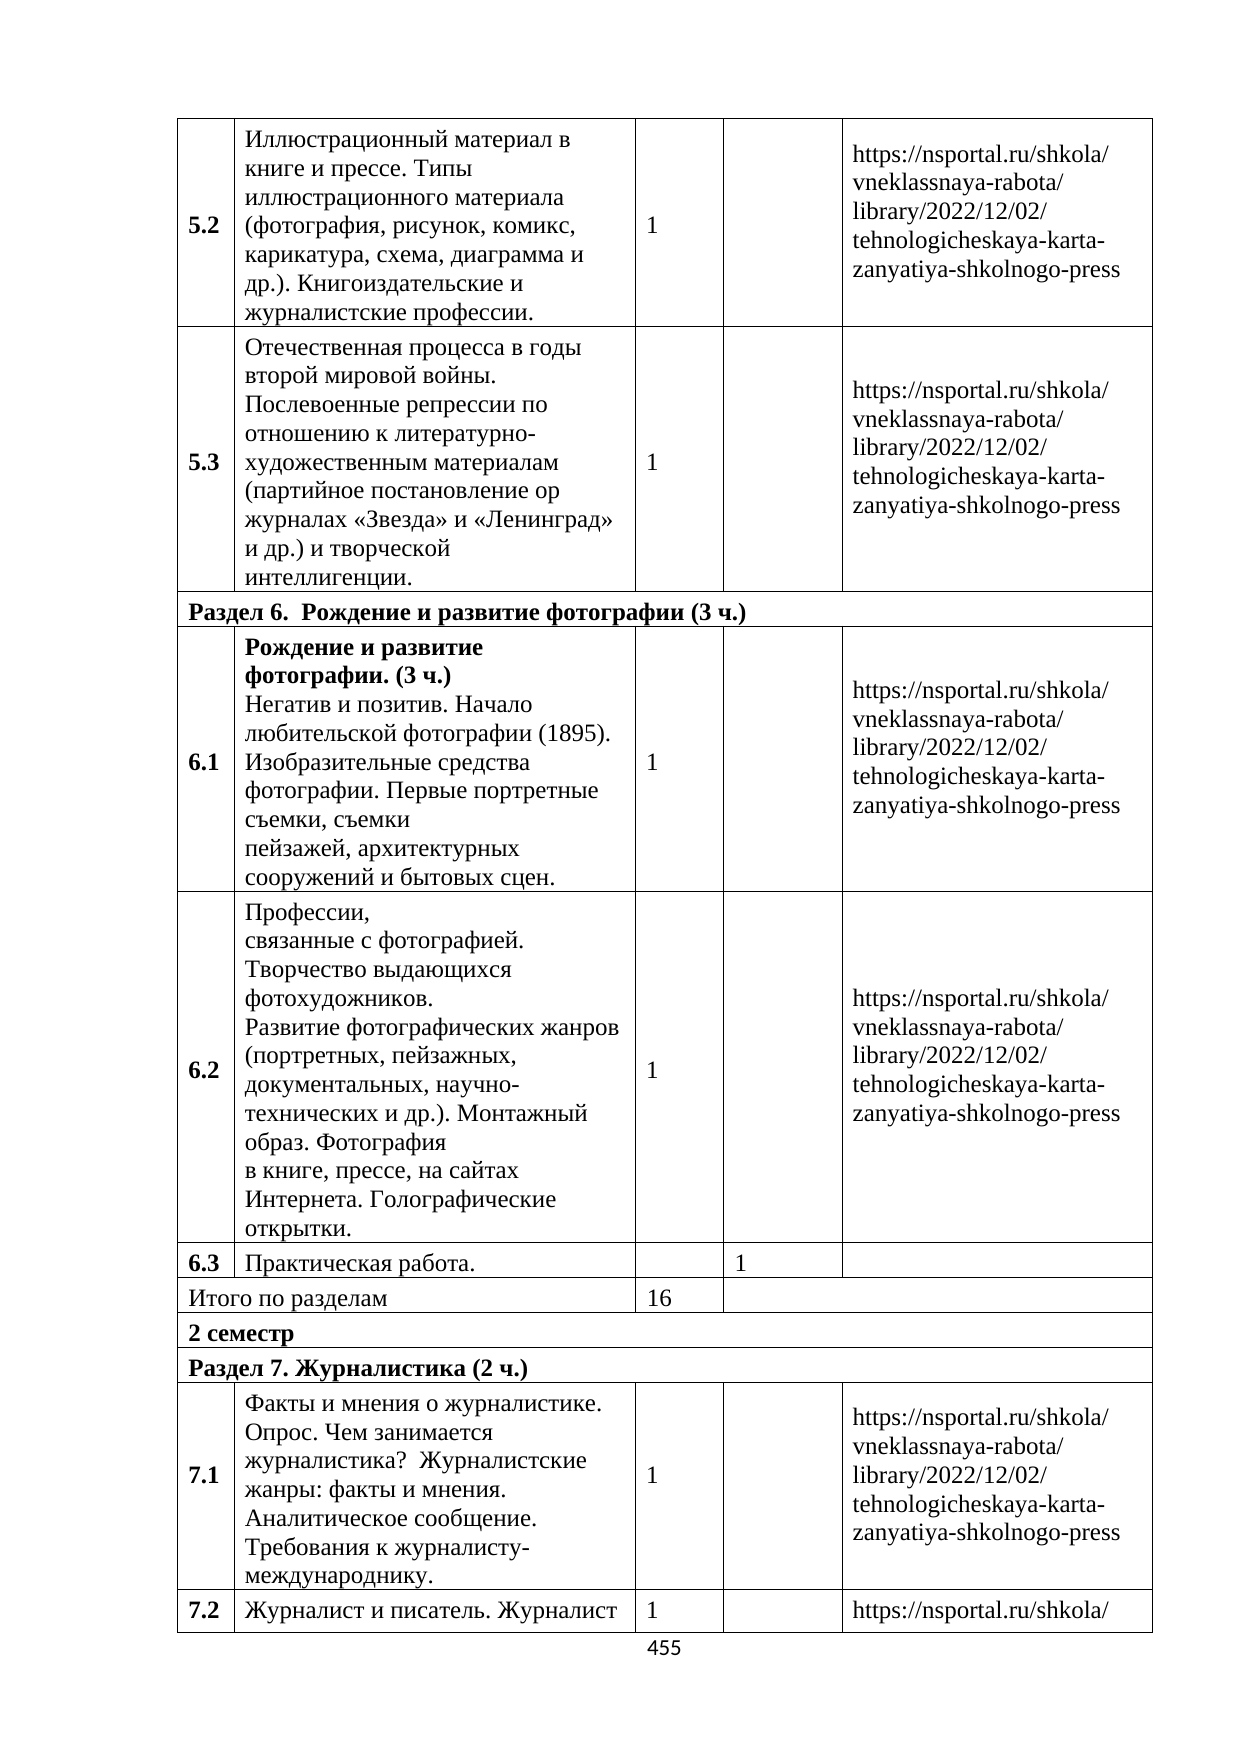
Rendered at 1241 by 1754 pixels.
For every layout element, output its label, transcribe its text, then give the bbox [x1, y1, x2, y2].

table_cell https://nsportal.ru/shkola/vneklassnaya-rabota/library/2022/12/02/tehnologicheskaya-karta-zanyatiya-shkolnogo-press [843, 892, 1152, 1242]
table_cell [724, 1590, 842, 1632]
table_cell 1 [636, 327, 723, 591]
table_cell 1 [636, 1383, 723, 1589]
table_cell [724, 119, 842, 326]
table_cell 1 [724, 1243, 842, 1277]
table_cell 6.1 [178, 627, 234, 891]
table_cell 2 семестр [178, 1313, 1152, 1347]
table_cell 1 [636, 1590, 723, 1632]
table_cell https://nsportal.ru/shkola/vneklassnaya-rabota/library/2022/12/02/tehnologicheskaya-karta-zanyatiya-shkolnogo-press [843, 1383, 1152, 1589]
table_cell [843, 1590, 1152, 1632]
table_cell 5.3 [178, 327, 234, 591]
table_cell 1 [636, 119, 723, 326]
table_cell 6.3 [178, 1243, 234, 1277]
table_cell 1 [636, 627, 723, 891]
table_cell Отечественная процесса в годы второй мировой войны. Послевоенные репрессии по отношению к литературно-художественным материалам (партийное постановление ор журналах «Звезда» и «Ленинград» и др.) и творческой интеллигенции. [235, 327, 635, 591]
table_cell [843, 119, 1152, 326]
table_cell 16 [636, 1278, 723, 1312]
table_cell https://nsportal.ru/shkola/vneklassnaya-rabota/library/2022/12/02/tehnologicheskaya-karta-zanyatiya-shkolnogo-press [843, 327, 1152, 591]
table_cell Профессии, связанные с фотографией. Творчество выдающихся фотохудожников. Развитие фотографических жанров (портретных, пейзажных, документальных, научно-технических и др.). Монтажный образ. Фотография в книге, прессе, на сайтах Интернета. Голографические открытки. [235, 892, 635, 1242]
table_cell Итого по разделам [178, 1278, 635, 1312]
table_cell [724, 892, 842, 1242]
table_cell [636, 1243, 723, 1277]
table_cell 7.2 [178, 1590, 234, 1632]
table_cell [724, 327, 842, 591]
table_cell 1 [636, 892, 723, 1242]
table_cell Практическая работа. [235, 1243, 635, 1277]
table_cell [724, 1278, 1152, 1312]
table_cell Факты и мнения о журналистике. Опрос. Чем занимается журналистика? Журналистские жанры: факты и мнения. Аналитическое сообщение. Требования к журналисту-международнику. [235, 1383, 635, 1589]
table_cell Раздел 7. Журналистика (2 ч.) [178, 1348, 1152, 1382]
table_cell 5.2 [178, 119, 234, 326]
table_cell Иллюстрационный материал в книге и прессе. Типы иллюстрационного материала (фотография, рисунок, комикс, карикатура, схема, диаграмма и др.). Книгоиздательские и журналистские профессии. [235, 119, 635, 326]
table_cell Раздел 6. Рождение и развитие фотографии (3 ч.) [178, 592, 1152, 626]
table_cell Рождение и развитие фотографии. (3 ч.) Негатив и позитив. Начало любительской фотографии (1895). Изобразительные средства фотографии. Первые портретные съемки, съемки пейзажей, архитектурных сооружений и бытовых сцен. [235, 627, 635, 891]
table_cell [724, 627, 842, 891]
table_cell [235, 1590, 635, 1632]
table_cell [724, 1383, 842, 1589]
table_cell 6.2 [178, 892, 234, 1242]
table_cell https://nsportal.ru/shkola/vneklassnaya-rabota/library/2022/12/02/tehnologicheskaya-karta-zanyatiya-shkolnogo-press [843, 627, 1152, 891]
table_cell 7.1 [178, 1383, 234, 1589]
table_cell [843, 1243, 1152, 1277]
